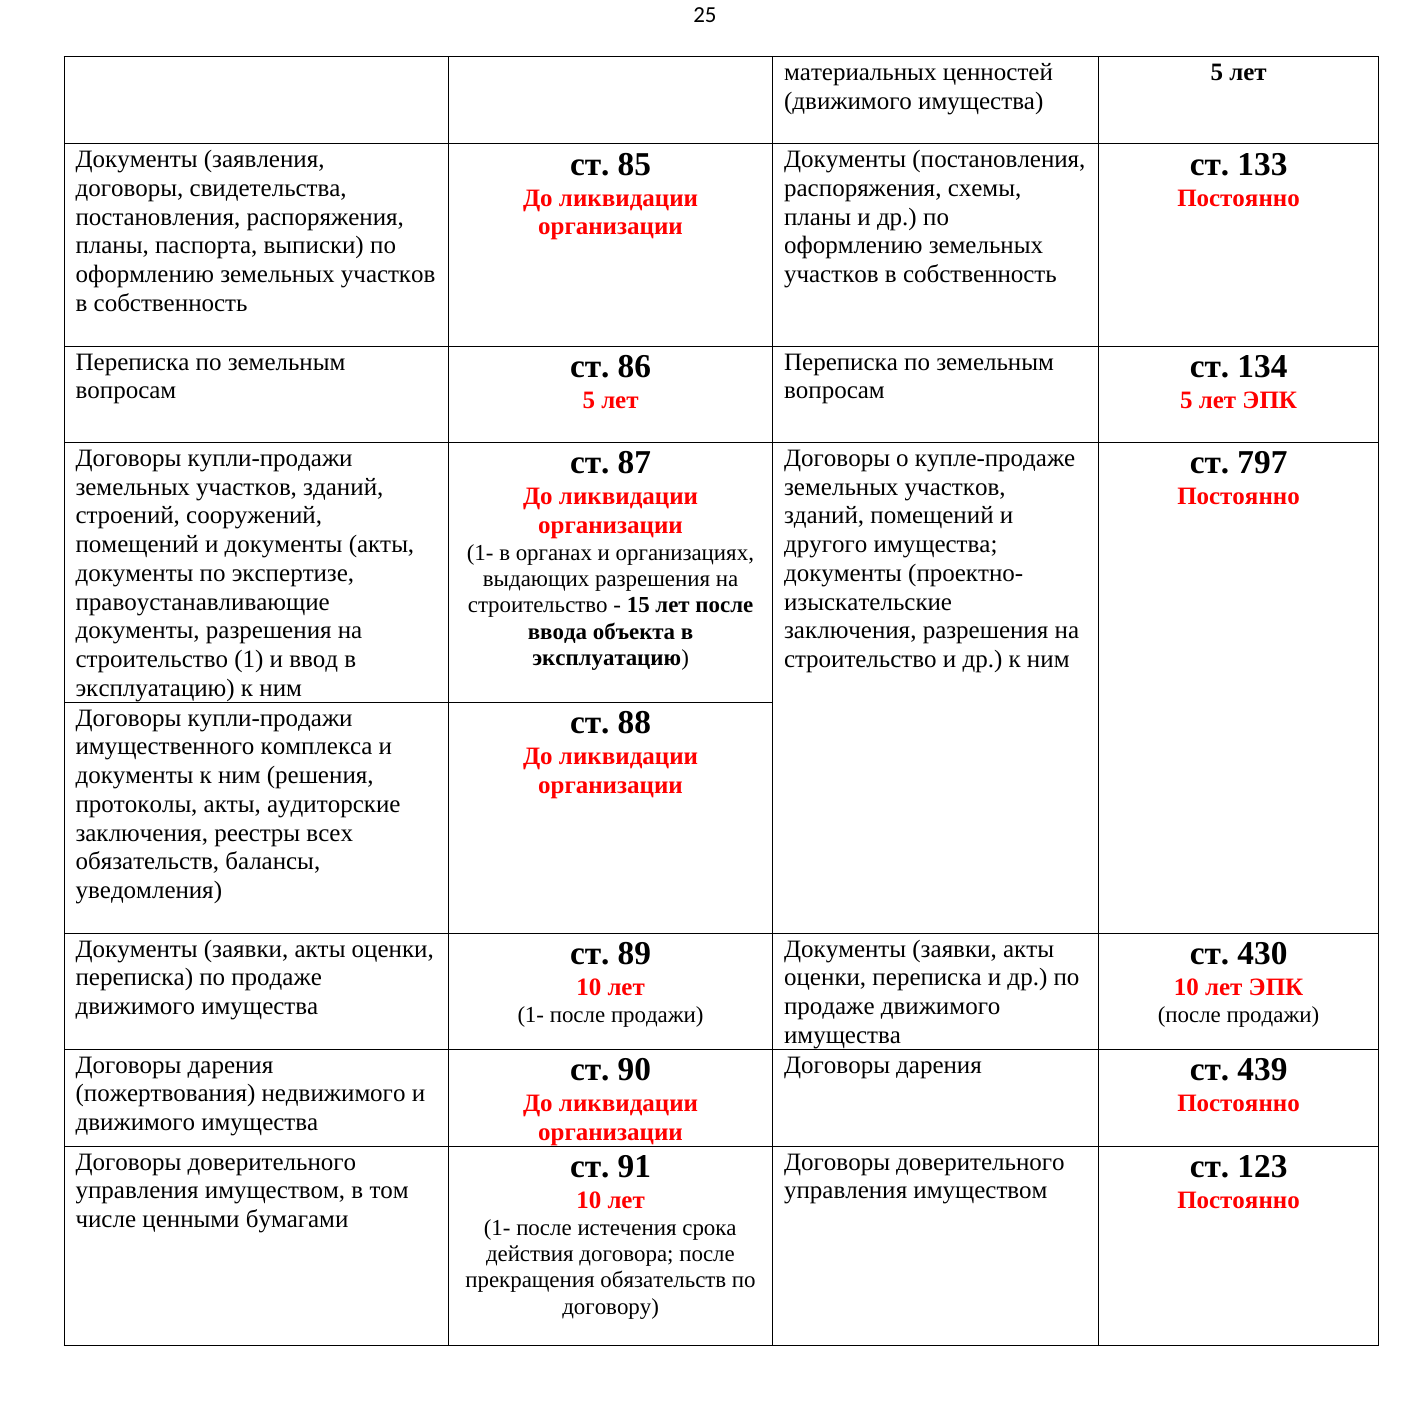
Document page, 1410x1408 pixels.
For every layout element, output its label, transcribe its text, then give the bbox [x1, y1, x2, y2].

table_cell Договоры купли-продажи имущественного комплекса и документы к ним (решения, протоколы, акты, аудиторские заключения, реестры всех обязательств, балансы, уведомления) [65, 703, 448, 933]
table_cell ст. 434 5 лет [1099, 57, 1378, 143]
table_cell Документы (заявки, акты оценки, переписка и др.) по продаже движимого имущества [773, 934, 1098, 1049]
table_cell ст. 123 Постоянно [1099, 1147, 1378, 1345]
table_cell ст. 133 Постоянно [1099, 144, 1378, 346]
table_cell Договоры доверительного управления имуществом, в том числе ценными бумагами [65, 1147, 448, 1345]
table_cell ст. 91 10 лет (1- после истечения срока действия договора; после прекращения обязательств по договору) [449, 1147, 772, 1345]
table_cell ст. 134 5 лет ЭПК [1099, 347, 1378, 442]
table_cell Договоры доверительного управления имуществом [773, 1147, 1098, 1345]
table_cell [773, 57, 1098, 143]
table_cell Переписка по земельным вопросам [65, 347, 448, 442]
table_cell ст. 87 До ликвидации организации (1- в органах и организациях, выдающих разрешения на строительство - 15 лет после ввода объекта в эксплуатацию) [449, 443, 772, 702]
table_cell ст. 86 5 лет [449, 347, 772, 442]
table_cell Документы (постановления, распоряжения, схемы, планы и др.) по оформлению земельных участков в собственность [773, 144, 1098, 346]
table_cell ст. 439 Постоянно [1099, 1050, 1378, 1146]
table_cell Договоры о купле-продаже земельных участков, зданий, помещений и другого имущества; документы (проектно- изыскательские заключения, разрешения на строительство и др.) к ним [773, 443, 1098, 933]
table_cell ст. 89 10 лет (1- после продажи) [449, 934, 772, 1049]
table_cell ст. 797 Постоянно [1099, 443, 1378, 933]
table_cell ст. 88 До ликвидации организации [449, 703, 772, 933]
table_cell ст. 85 До ликвидации организации [449, 144, 772, 346]
table_cell Документы (заявки, акты оценки, переписка) по продаже движимого имущества [65, 934, 448, 1049]
table_cell Договоры дарения (пожертвования) недвижимого и движимого имущества [65, 1050, 448, 1146]
table_cell Переписка по земельным вопросам [773, 347, 1098, 442]
table_cell ст. 430 10 лет ЭПК (после продажи) [1099, 934, 1378, 1049]
table_cell Договоры купли-продажи земельных участков, зданий, строений, сооружений, помещений и документы (акты, документы по экспертизе, правоустанавливающие документы, разрешения на строительство (1) и ввод в эксплуатацию) к ним [65, 443, 448, 702]
table_cell Договоры дарения [773, 1050, 1098, 1146]
table_cell ст. 90 До ликвидации организации [449, 1050, 772, 1146]
table_cell Документы (заявления, договоры, свидетельства, постановления, распоряжения, планы, паспорта, выписки) по оформлению земельных участков в собственность [65, 144, 448, 346]
